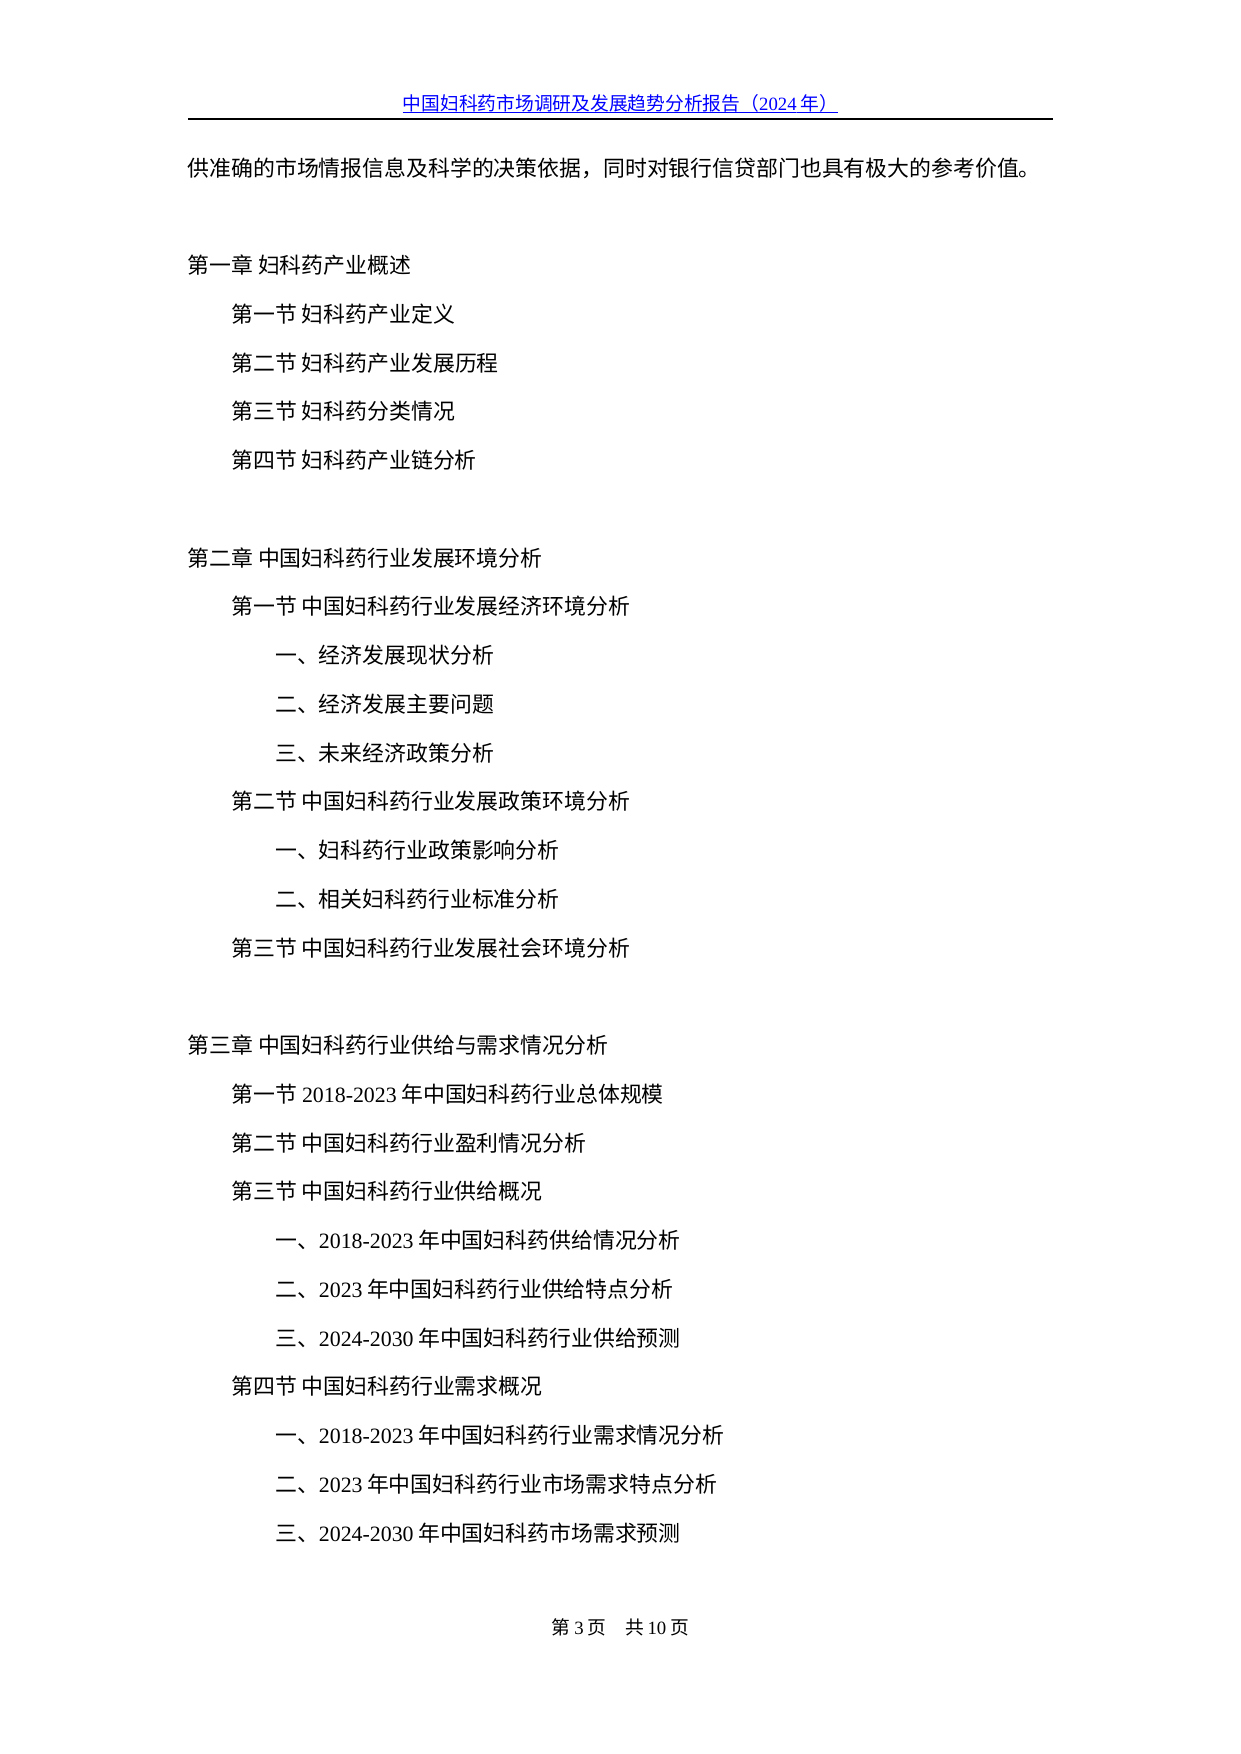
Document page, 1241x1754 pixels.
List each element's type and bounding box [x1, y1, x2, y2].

text [187, 150, 1053, 1548]
